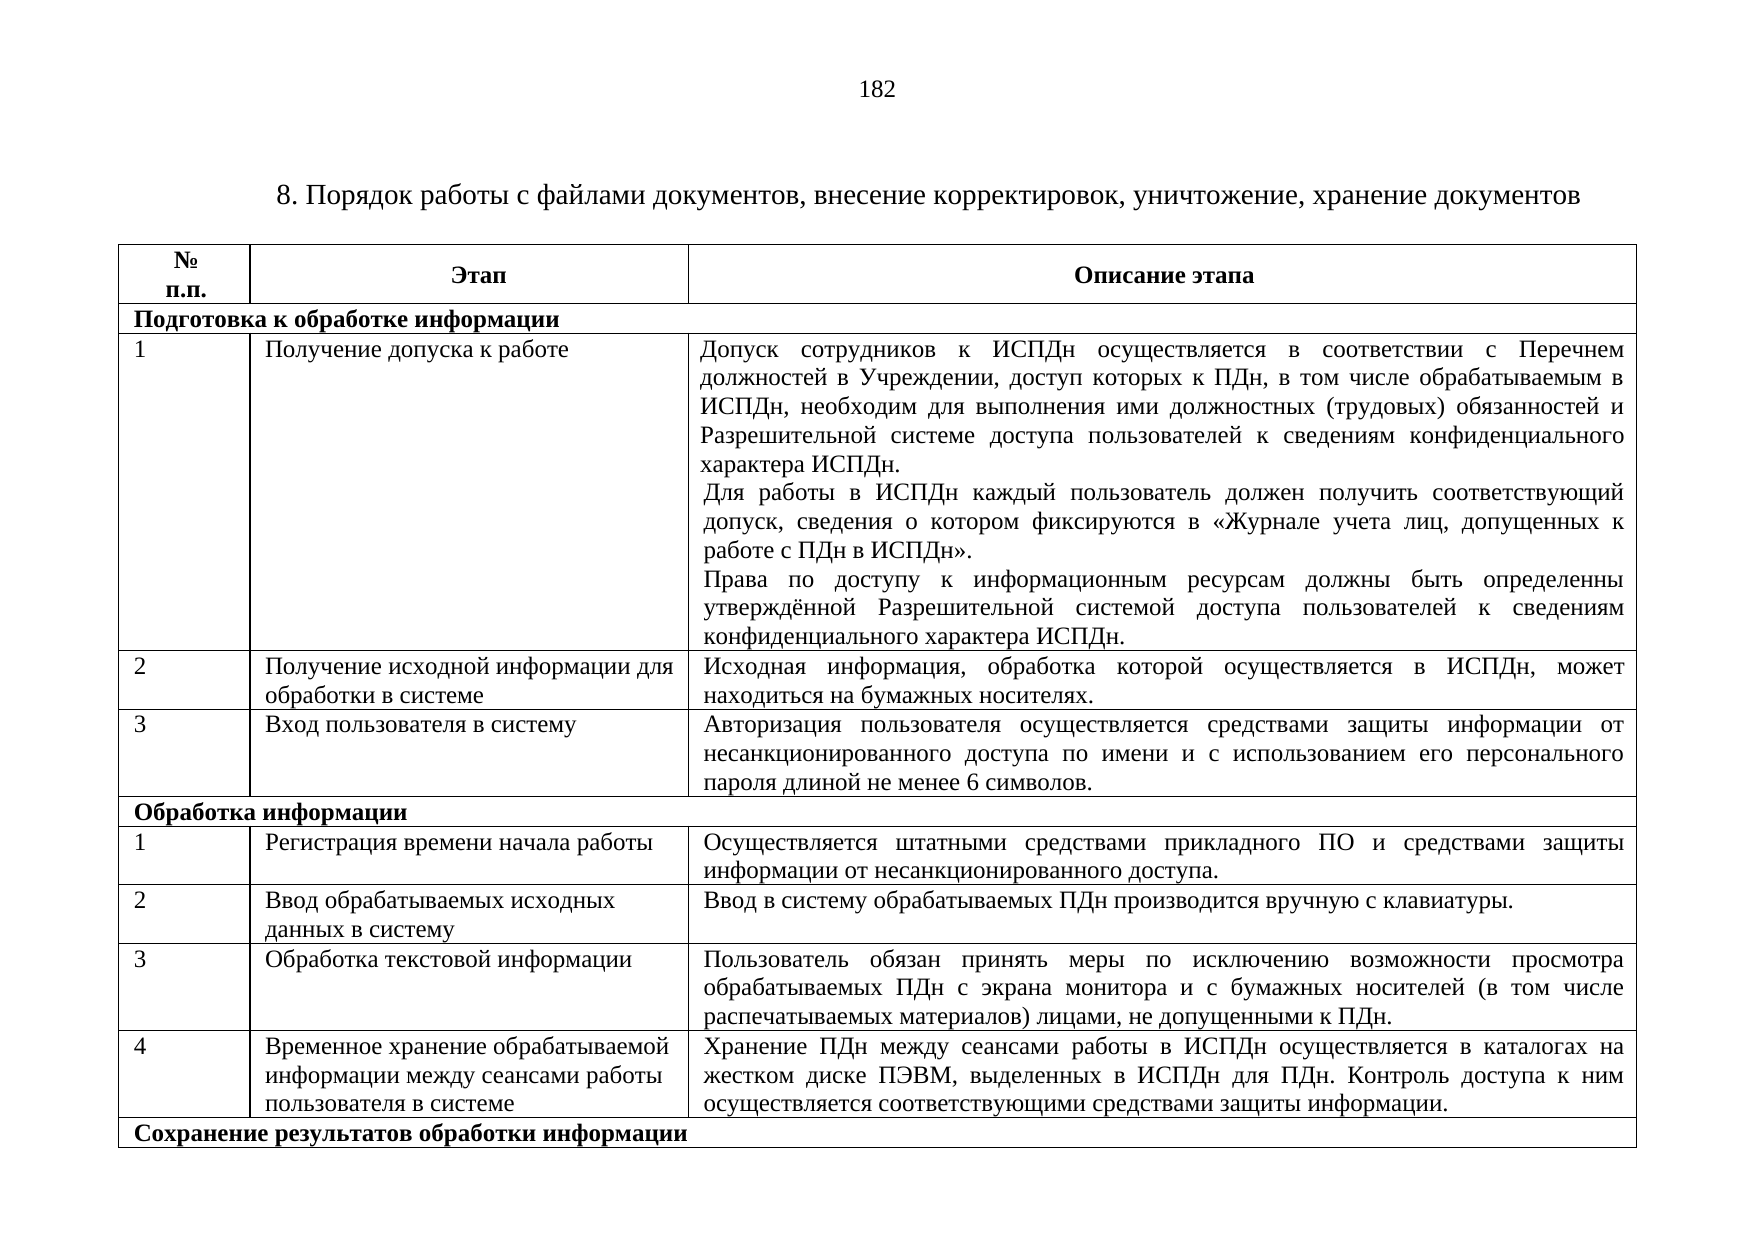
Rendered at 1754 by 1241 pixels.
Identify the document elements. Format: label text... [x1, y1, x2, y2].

table_cell Сохранение результатов обработки информации [119, 1118, 1636, 1147]
table_header № п.п. [119, 245, 249, 303]
table_cell Обработка информации [119, 797, 1636, 826]
table_cell 1 [119, 334, 249, 650]
table_cell Временное хранение обрабатываемой информации между сеансами работы пользователя в системе [251, 1031, 688, 1117]
table_cell Допуск сотрудников к ИСПДн осуществляется в соответствии с Перечнем должностей в Учреждении, доступ которых к ПДн, в том числе обрабатываемым в ИСПДн, необходим для выполнения ими должностных (трудовых) обязанностей и Разрешительной системе доступа пользователей к сведениям конфиденциального характера ИСПДн. Для работы в ИСПДн каждый пользователь должен получить соответствующий допуск, сведения о котором фиксируются в «Журнале учета лиц, допущенных к работе с ПДн в ИСПДн». Права по доступу к информационным ресурсам должны быть определенны утверждённой Разрешительной системой доступа пользователей к сведениям конфиденциального характера ИСПДн. [689, 334, 1636, 650]
table_cell 3 [119, 710, 249, 796]
table_cell Пользователь обязан принять меры по исключению возможности просмотра обрабатываемых ПДн с экрана монитора и с бумажных носителей (в том числе распечатываемых материалов) лицами, не допущенными к ПДн. [689, 944, 1636, 1030]
table_cell Подготовка к обработке информации [119, 304, 1636, 333]
table_cell Осуществляется штатными средствами прикладного ПО и средствами защиты информации от несанкционированного доступа. [689, 827, 1636, 884]
table_header Описание этапа [689, 245, 1636, 303]
table_cell 2 [119, 651, 249, 708]
table_cell Исходная информация, обработка которой осуществляется в ИСПДн, может находиться на бумажных носителях. [689, 651, 1636, 708]
table_cell Получение допуска к работе [251, 334, 688, 650]
list 8. Порядок работы с файлами документов, внесение корректировок, уничтожение, хранение документов [221, 177, 1636, 211]
table_cell 4 [119, 1031, 249, 1117]
table_cell 1 [119, 827, 249, 884]
table_cell 2 [119, 885, 249, 943]
table_cell 3 [119, 944, 249, 1030]
table_cell Авторизация пользователя осуществляется средствами защиты информации от несанкционированного доступа по имени и с использованием его персонального пароля длиной не менее 6 символов. [689, 710, 1636, 796]
table_cell Ввод в систему обрабатываемых ПДн производится вручную с клавиатуры. [689, 885, 1636, 943]
table_cell Хранение ПДн между сеансами работы в ИСПДн осуществляется в каталогах на жестком диске ПЭВМ, выделенных в ИСПДн для ПДн. Контроль доступа к ним осуществляется соответствующими средствами защиты информации. [689, 1031, 1636, 1117]
table_cell Регистрация времени начала работы [251, 827, 688, 884]
table_cell Обработка текстовой информации [251, 944, 688, 1030]
table_cell Ввод обрабатываемых исходных данных в систему [251, 885, 688, 943]
table_cell Вход пользователя в систему [251, 710, 688, 796]
table_header Этап [251, 245, 688, 303]
table_cell Получение исходной информации для обработки в системе [251, 651, 688, 708]
